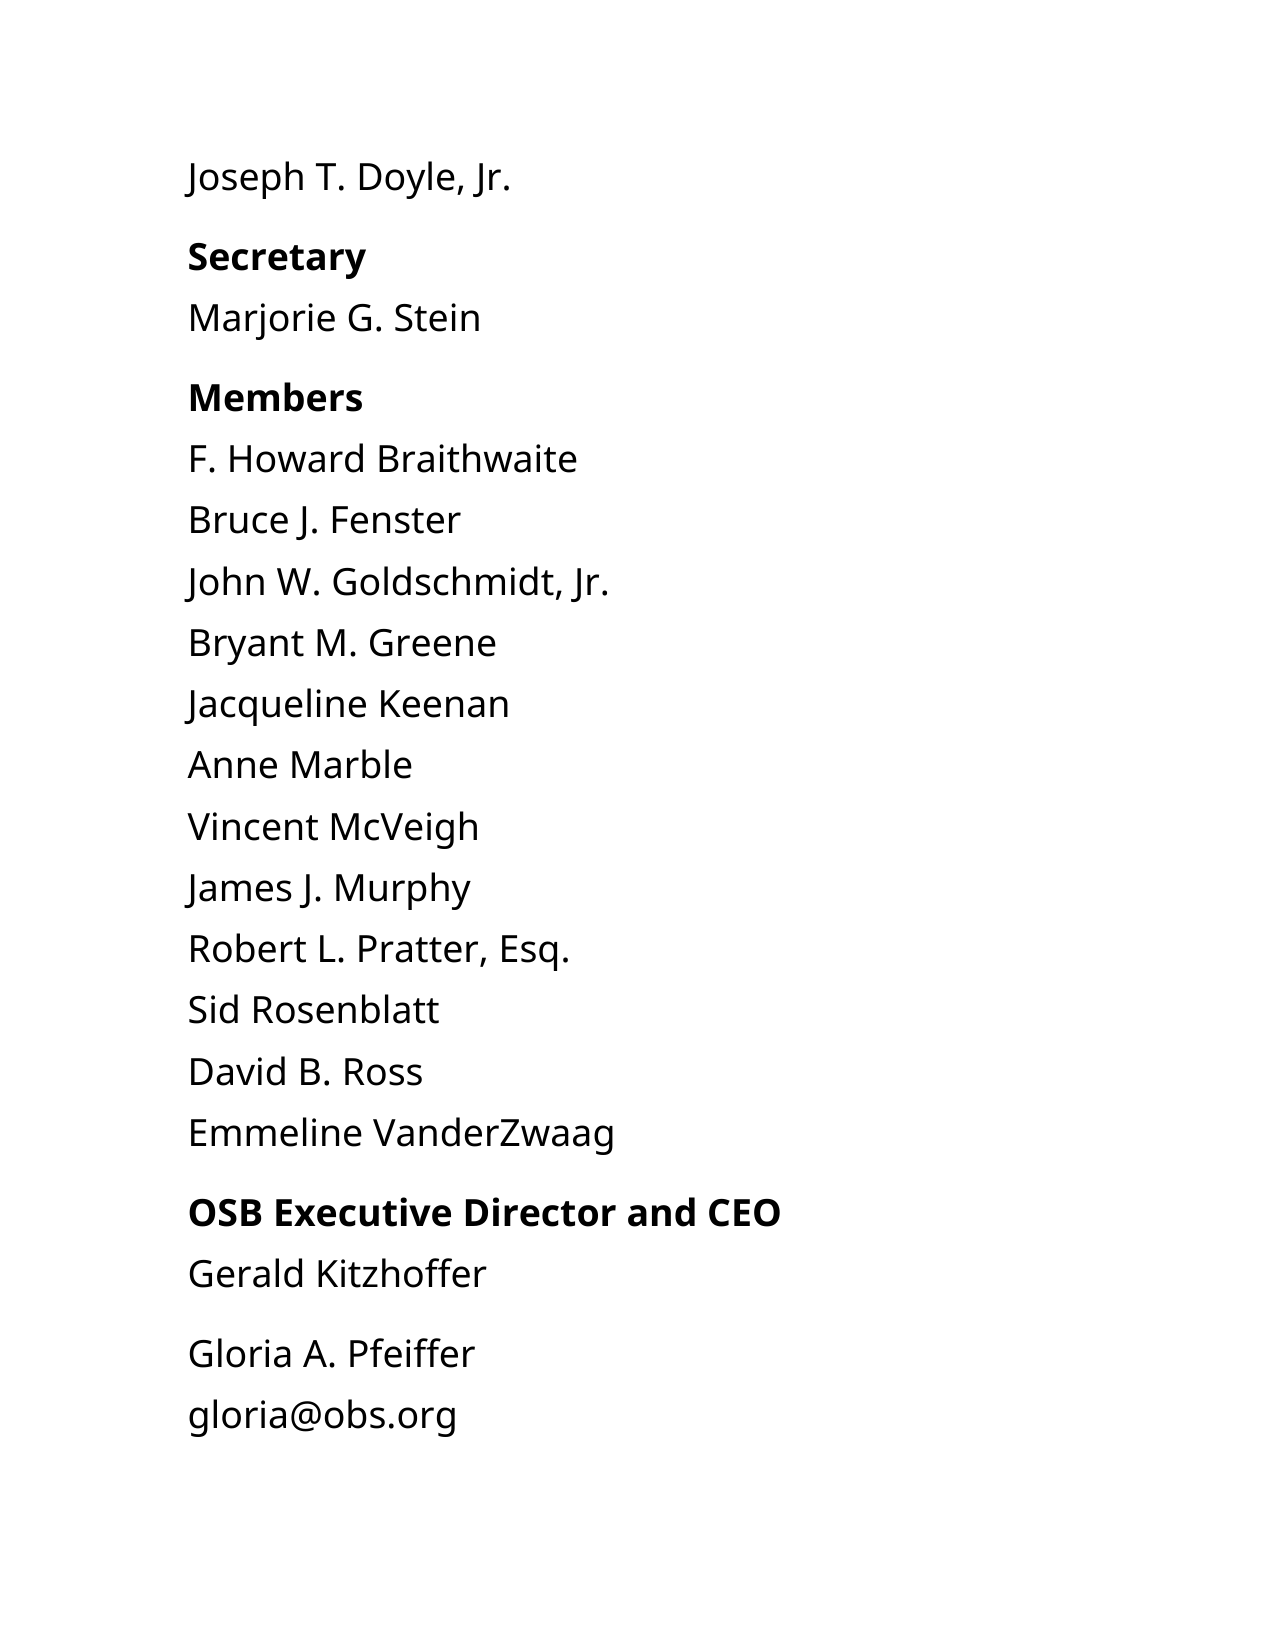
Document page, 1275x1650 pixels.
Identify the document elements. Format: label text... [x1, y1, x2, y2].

text OSB Executive Director and CEO [187, 1186, 1087, 1237]
text Vincent McVeigh [187, 800, 1087, 851]
text Anne Marble [187, 739, 1087, 790]
text Robert L. Pratter, Esq. [187, 922, 1087, 973]
text Secretary [187, 230, 1087, 281]
text Jacqueline Keenan [187, 677, 1087, 728]
text Gloria A. Pfeiffer gloria@obs.org [187, 1327, 1087, 1440]
text James J. Murphy [187, 861, 1087, 912]
text Bryant M. Greene [187, 616, 1087, 667]
text Sid Rosenblatt [187, 984, 1087, 1035]
text Joseph T. Doyle, Jr. [187, 150, 1087, 201]
text John W. Goldschmidt, Jr. [187, 555, 1087, 606]
text Members [187, 371, 1087, 422]
text Emmeline VanderZwaag [187, 1106, 1087, 1157]
text F. Howard Braithwaite [187, 432, 1087, 483]
text Gerald Kitzhoffer [187, 1247, 1087, 1298]
text David B. Ross [187, 1045, 1087, 1096]
text Bruce J. Fenster [187, 494, 1087, 545]
text Marjorie G. Stein [187, 291, 1087, 342]
